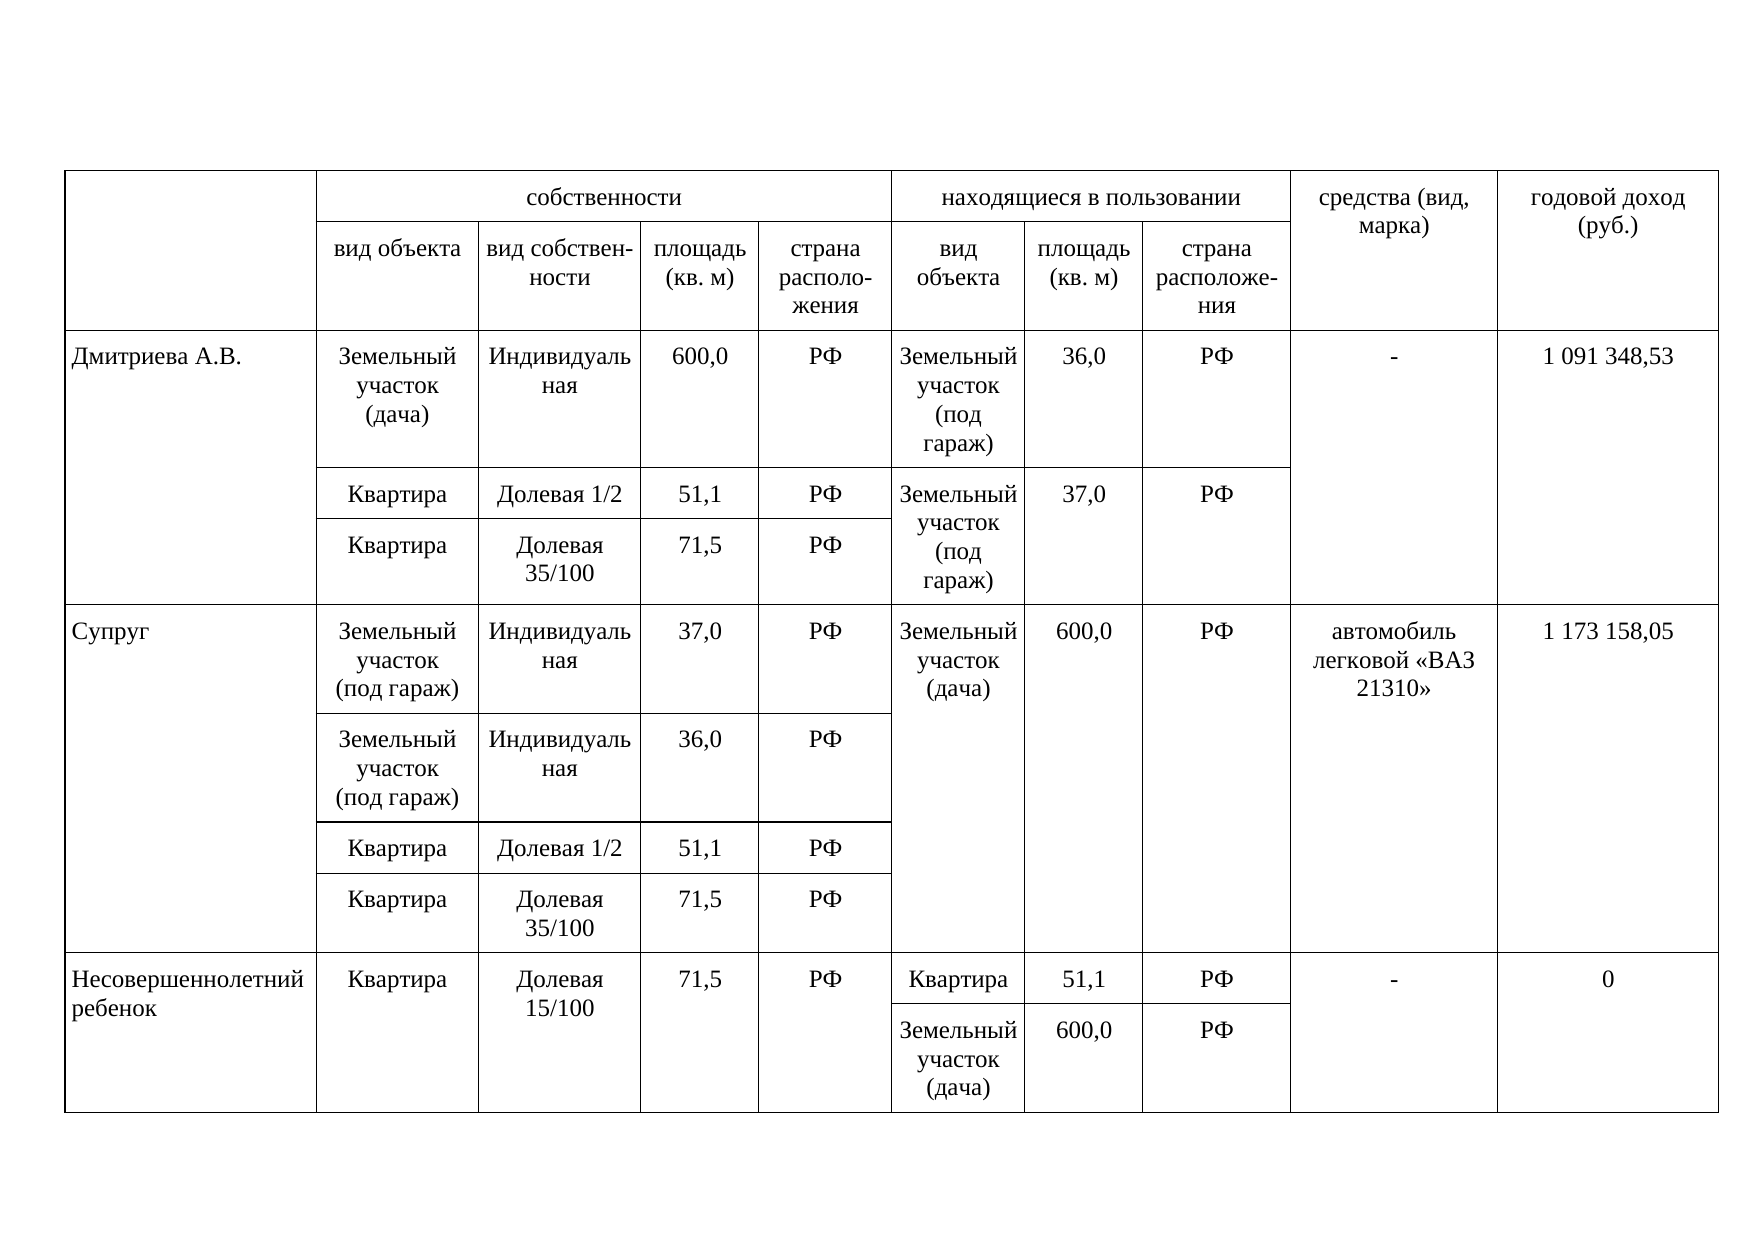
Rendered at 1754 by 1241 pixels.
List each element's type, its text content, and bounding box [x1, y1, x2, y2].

table_cell 71,5 [641, 519, 758, 604]
table_cell Земельный участок (дача) [892, 1004, 1024, 1112]
table_cell Квартира [317, 823, 478, 872]
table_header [1291, 171, 1497, 330]
table_cell РФ [759, 823, 891, 872]
table_cell РФ [759, 331, 891, 467]
table_cell Долевая 35/100 [479, 519, 640, 604]
table_cell РФ [759, 953, 891, 1112]
table_cell Земельный участок (дача) [317, 331, 478, 467]
table_cell вид объекта [317, 222, 478, 330]
table_cell Земельный участок (под гараж) [892, 331, 1024, 467]
table_cell 600,0 [1025, 1004, 1142, 1112]
table_cell РФ [759, 519, 891, 604]
table_cell 1 173 158,05 [1498, 605, 1718, 952]
table_cell РФ [759, 605, 891, 713]
table_cell Квартира [892, 953, 1024, 1003]
table_cell площадь (кв. м) [1025, 222, 1142, 330]
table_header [1498, 171, 1718, 330]
table_cell Квартира [317, 953, 478, 1112]
table_cell Долевая 35/100 [479, 874, 640, 952]
table_cell Земельный участок (под гараж) [317, 605, 478, 713]
table_cell вид собствен- ности [479, 222, 640, 330]
table_cell Долевая 1/2 [479, 468, 640, 518]
table_cell 71,5 [641, 874, 758, 952]
table_cell РФ [1143, 605, 1290, 952]
table_cell РФ [759, 468, 891, 518]
table_cell страна расположе- ния [1143, 222, 1290, 330]
table_cell Несовершеннолетний ребенок [66, 953, 316, 1112]
table_cell Квартира [317, 874, 478, 952]
table_cell Земельный участок (дача) [892, 605, 1024, 952]
table_cell площадь (кв. м) [641, 222, 758, 330]
table_cell Супруг [66, 605, 316, 952]
table_cell 71,5 [641, 953, 758, 1112]
table_cell Индивидуальная [479, 331, 640, 467]
table_cell Земельный участок (под гараж) [317, 714, 478, 821]
table_cell 600,0 [1025, 605, 1142, 952]
table_cell Долевая 15/100 [479, 953, 640, 1112]
table_cell РФ [1143, 953, 1290, 1003]
table_cell 36,0 [641, 714, 758, 821]
table_cell РФ [759, 714, 891, 821]
table_cell 51,1 [641, 468, 758, 518]
table_cell 51,1 [1025, 953, 1142, 1003]
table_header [892, 171, 1290, 221]
table_cell страна располо-жения [759, 222, 891, 330]
table_cell РФ [1143, 331, 1290, 467]
table_cell Индивидуальная [479, 714, 640, 821]
table_cell Индивидуальная [479, 605, 640, 713]
table_cell РФ [1143, 468, 1290, 604]
table_cell 51,1 [641, 823, 758, 872]
table_cell 1 091 348,53 [1498, 331, 1718, 604]
table_header [66, 171, 316, 330]
table_cell Земельный участок (под гараж) [892, 468, 1024, 604]
table_cell 0 [1498, 953, 1718, 1112]
table_cell Квартира [317, 468, 478, 518]
table_cell Квартира [317, 519, 478, 604]
table_cell - [1291, 331, 1497, 604]
table_cell 37,0 [1025, 468, 1142, 604]
table_cell РФ [759, 874, 891, 952]
table_cell автомобиль легковой «ВАЗ 21310» [1291, 605, 1497, 952]
table_cell Дмитриева А.В. [66, 331, 316, 604]
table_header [317, 171, 891, 221]
table_cell РФ [1143, 1004, 1290, 1112]
table_cell - [1291, 953, 1497, 1112]
table_cell 37,0 [641, 605, 758, 713]
table_cell 600,0 [641, 331, 758, 467]
table_cell вид объекта [892, 222, 1024, 330]
table_cell Долевая 1/2 [479, 823, 640, 872]
table_cell 36,0 [1025, 331, 1142, 467]
